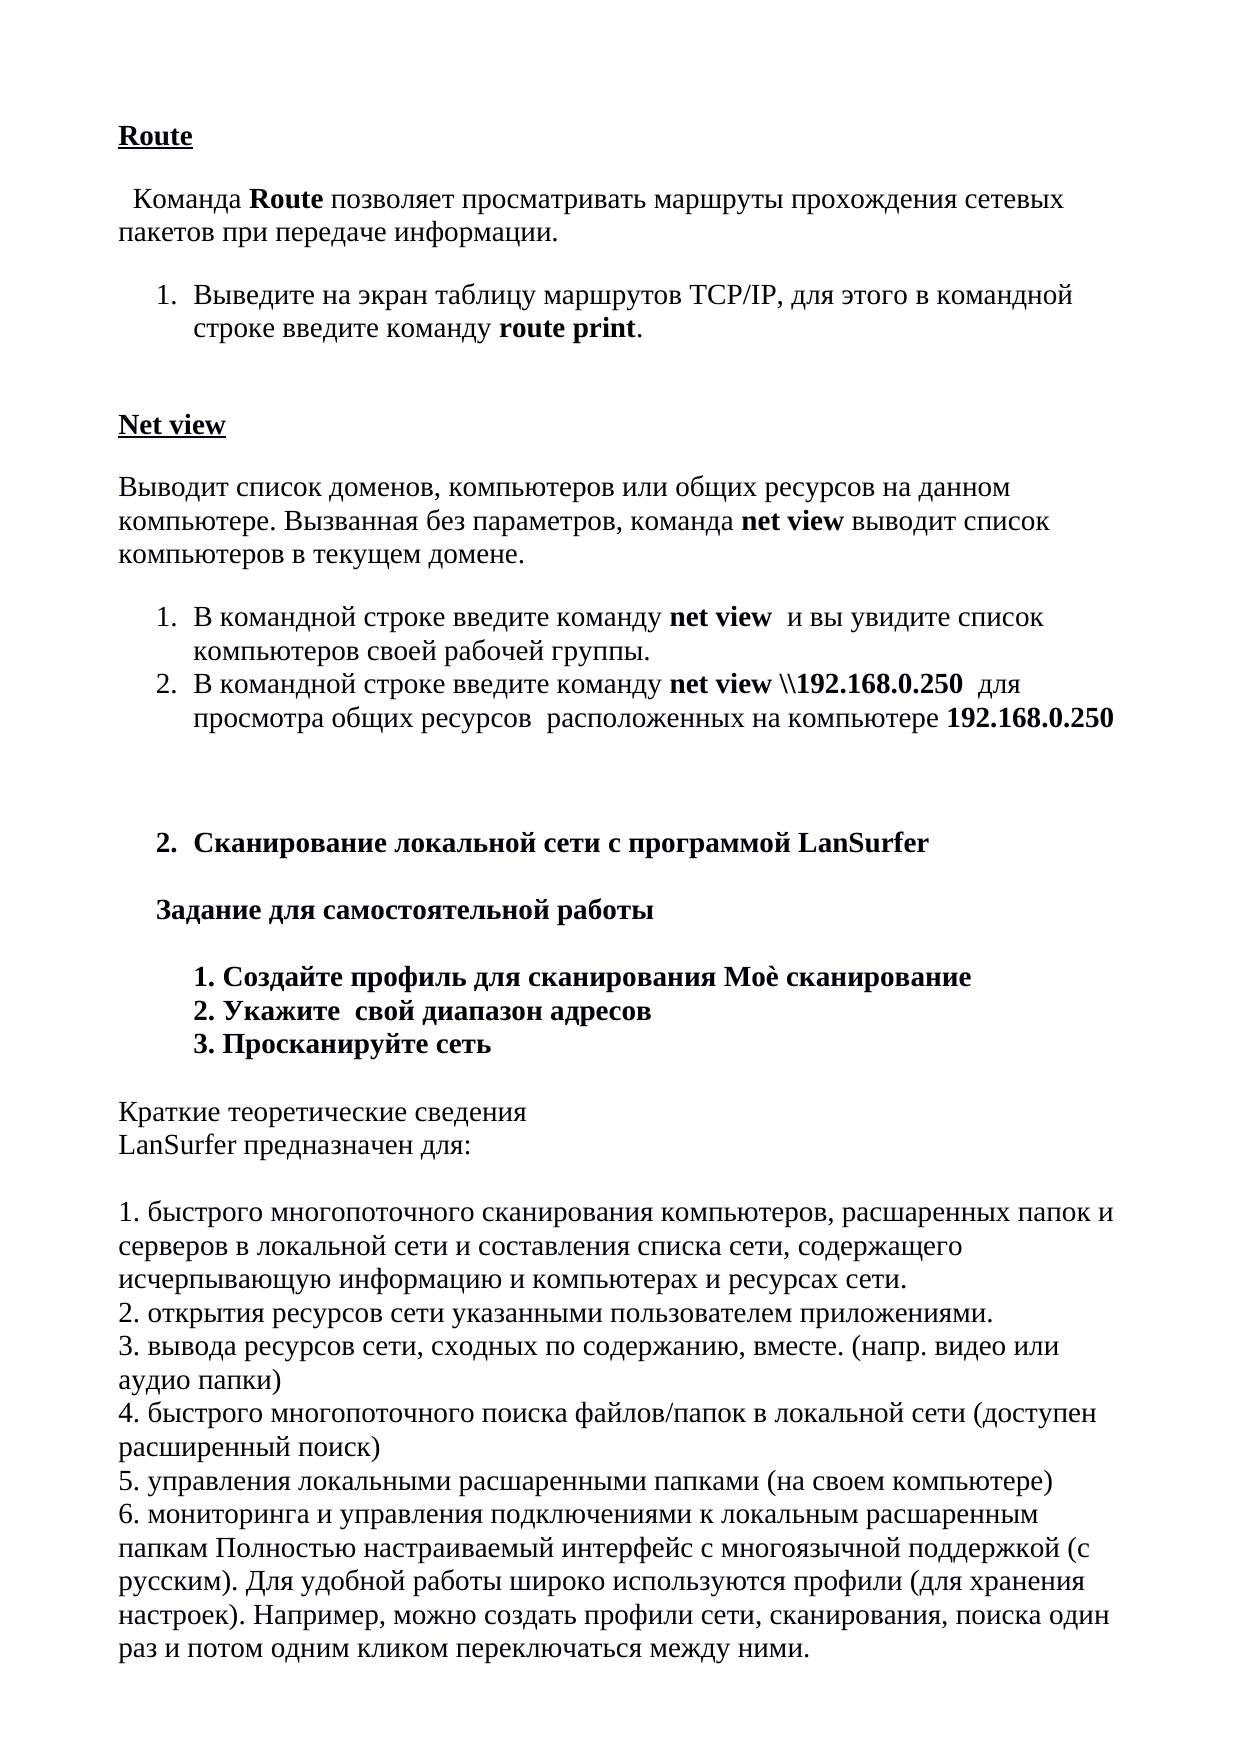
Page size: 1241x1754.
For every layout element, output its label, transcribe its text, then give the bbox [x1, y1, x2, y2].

list Сканирование локальной сети с программой LanSurfer [156, 825, 1123, 859]
text 1. быстрого многопоточного сканирования компьютеров, расшаренных папок и серверов в локальной сети и составления списка сети, содержащего исчерпывающую информацию и компьютерах и ресурсах сети. [118, 1194, 1123, 1295]
text Команда Route позволяет просматривать маршруты прохождения сетевых пакетов при передаче информации. [118, 181, 1123, 248]
list В командной строке введите команду net view и вы увидите список компьютеров своей рабочей группы. [156, 599, 1123, 666]
text 2. Укажите свой диапазон адресов [193, 993, 1123, 1027]
text Задание для самостоятельной работы [156, 892, 1123, 926]
list В командной строке введите команду net view \\192.168.0.250 для просмотра общих ресурсов расположенных на компьютере 192.168.0.250 [156, 666, 1123, 733]
text Route [118, 118, 1123, 152]
text 3. Просканируйте сеть [193, 1027, 1123, 1060]
text Выводит список доменов, компьютеров или общих ресурсов на данном компьютере. Вызванная без параметров, команда net view выводит список компьютеров в текущем домене. [118, 469, 1123, 570]
list Выведите на экран таблицу маршрутов TCP/IP, для этого в командной строке введите команду route print. [156, 277, 1123, 344]
text 6. мониторинга и управления подключениями к локальным расшаренным папкам Полностью настраиваемый интерфейс с многоязычной поддержкой (с русским). Для удобной работы широко используются профили (для хранения настроек). Например, можно создать профили сети, сканирования, поиска один раз и потом одним кликом переключаться между ними. [118, 1496, 1123, 1664]
text 2. открытия ресурсов сети указанными пользователем приложениями. [118, 1295, 1123, 1328]
text 3. вывода ресурсов сети, сходных по содержанию, вместе. (напр. видео или аудио папки) [118, 1328, 1123, 1396]
text LanSurfer предназначен для: [118, 1127, 1123, 1161]
text Краткие теоретические сведения [118, 1094, 1123, 1127]
text 4. быстрого многопоточного поиска файлов/папок в локальной сети (доступен расширенный поиск) [118, 1396, 1123, 1463]
text 5. управления локальными расшаренными папками (на своем компьютере) [118, 1463, 1123, 1496]
text Net view [118, 407, 1123, 440]
text 1. Создайте профиль для сканирования Моѐ сканирование [193, 959, 1123, 993]
